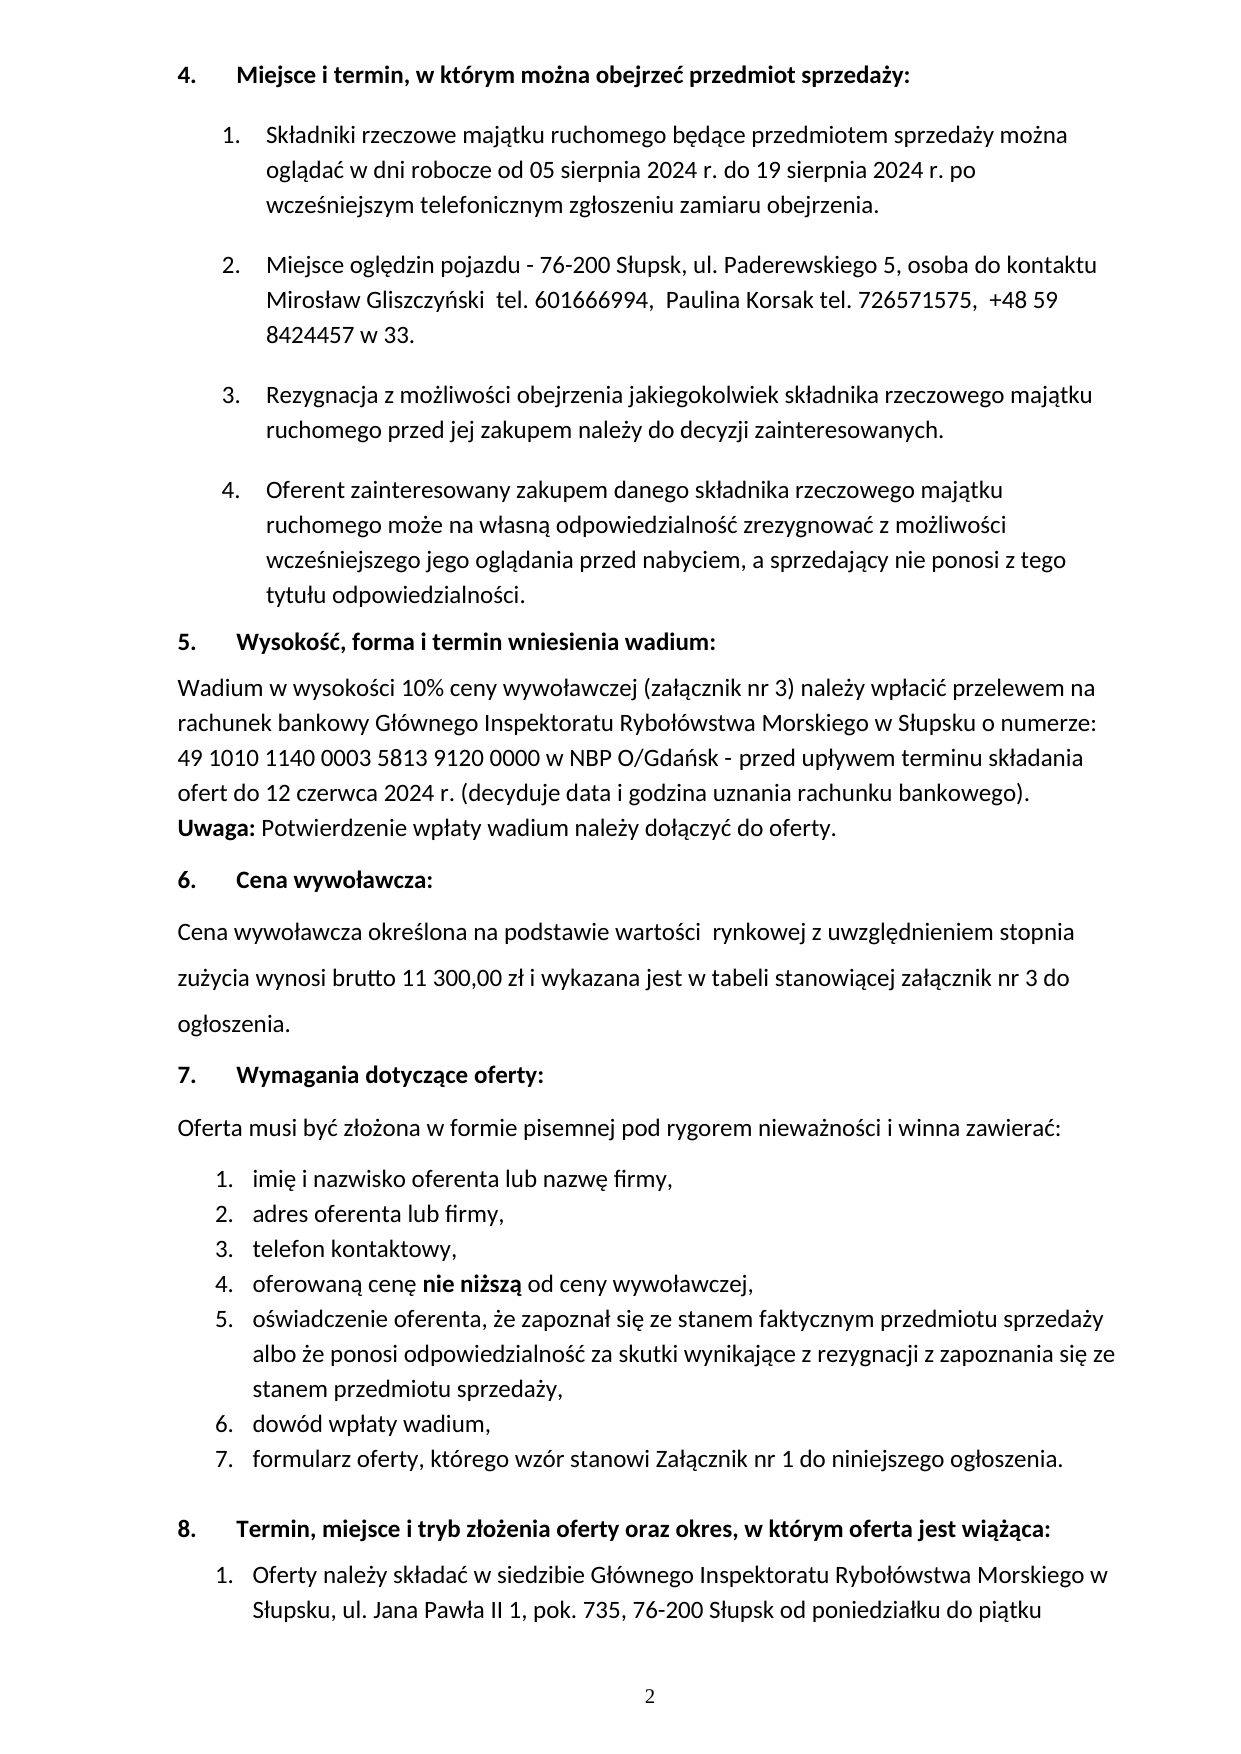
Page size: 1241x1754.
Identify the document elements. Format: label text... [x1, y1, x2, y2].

list Wysokość, forma i termin wniesienia wadium: [177, 627, 1122, 657]
text Uwaga: Potwierdzenie wpłaty wadium należy dołączyć do oferty. [177, 812, 1122, 843]
list Miejsce i termin, w którym można obejrzeć przedmiot sprzedaży: [177, 59, 1122, 89]
list Oferent zainteresowany zakupem danego składnika rzeczowego majątku ruchomego może na własną odpowiedzialność zrezygnować z możliwości wcześniejszego jego oglądania przed nabyciem, a sprzedający nie ponosi z tego tytułu odpowiedzialności. [221, 474, 1122, 609]
text Wadium w wysokości 10% ceny wywoławczej (załącznik nr 3) należy wpłacić przelewem na rachunek bankowy Głównego Inspektoratu Rybołówstwa Morskiego w Słupsku o numerze: 49 1010 1140 0003 5813 9120 0000 w NBP O/Gdańsk - przed upływem terminu składania ofert do 12 czerwca 2024 r. (decyduje data i godzina uznania rachunku bankowego). [177, 672, 1122, 808]
list Termin, miejsce i tryb złożenia oferty oraz okres, w którym oferta jest wiążąca: [177, 1514, 1122, 1544]
list oświadczenie oferenta, że zapoznał się ze stanem faktycznym przedmiotu sprzedaży albo że ponosi odpowiedzialność za skutki wynikające z rezygnacji z zapoznania się ze stanem przedmiotu sprzedaży, [215, 1304, 1122, 1404]
list adres oferenta lub firmy, [215, 1199, 1122, 1229]
list oferowaną cenę nie niższą od ceny wywoławczej, [215, 1269, 1122, 1299]
list dowód wpłaty wadium, [215, 1409, 1122, 1439]
list telefon kontaktowy, [215, 1234, 1122, 1264]
text Oferta musi być złożona w formie pisemnej pod rygorem nieważności i winna zawierać: [177, 1112, 1122, 1142]
list Miejsce oględzin pojazdu - 76-200 Słupsk, ul. Paderewskiego 5, osoba do kontaktu Mirosław Gliszczyński tel. 601666994, Paulina Korsak tel. 726571575, +48 59 8424457 w 33. [222, 249, 1122, 349]
list Cena wywoławcza: [177, 864, 1122, 895]
list Wymagania dotyczące oferty: [177, 1060, 1122, 1090]
list Rezygnacja z możliwości obejrzenia jakiegokolwiek składnika rzeczowego majątku ruchomego przed jej zakupem należy do decyzji zainteresowanych. [222, 379, 1122, 444]
list imię i nazwisko oferenta lub nazwę firmy, [215, 1164, 1122, 1194]
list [215, 1559, 1122, 1625]
text Cena wywoławcza określona na podstawie wartości rynkowej z uwzględnieniem stopnia zużycia wynosi brutto 11 300,00 zł i wykazana jest w tabeli stanowiącej załącznik nr 3 do ogłoszenia. [177, 916, 1122, 1038]
list Składniki rzeczowe majątku ruchomego będące przedmiotem sprzedaży można oglądać w dni robocze od 05 sierpnia 2024 r. do 19 sierpnia 2024 r. po wcześniejszym telefonicznym zgłoszeniu zamiaru obejrzenia. [222, 119, 1122, 219]
list formularz oferty, którego wzór stanowi Załącznik nr 1 do niniejszego ogłoszenia. [215, 1444, 1122, 1474]
